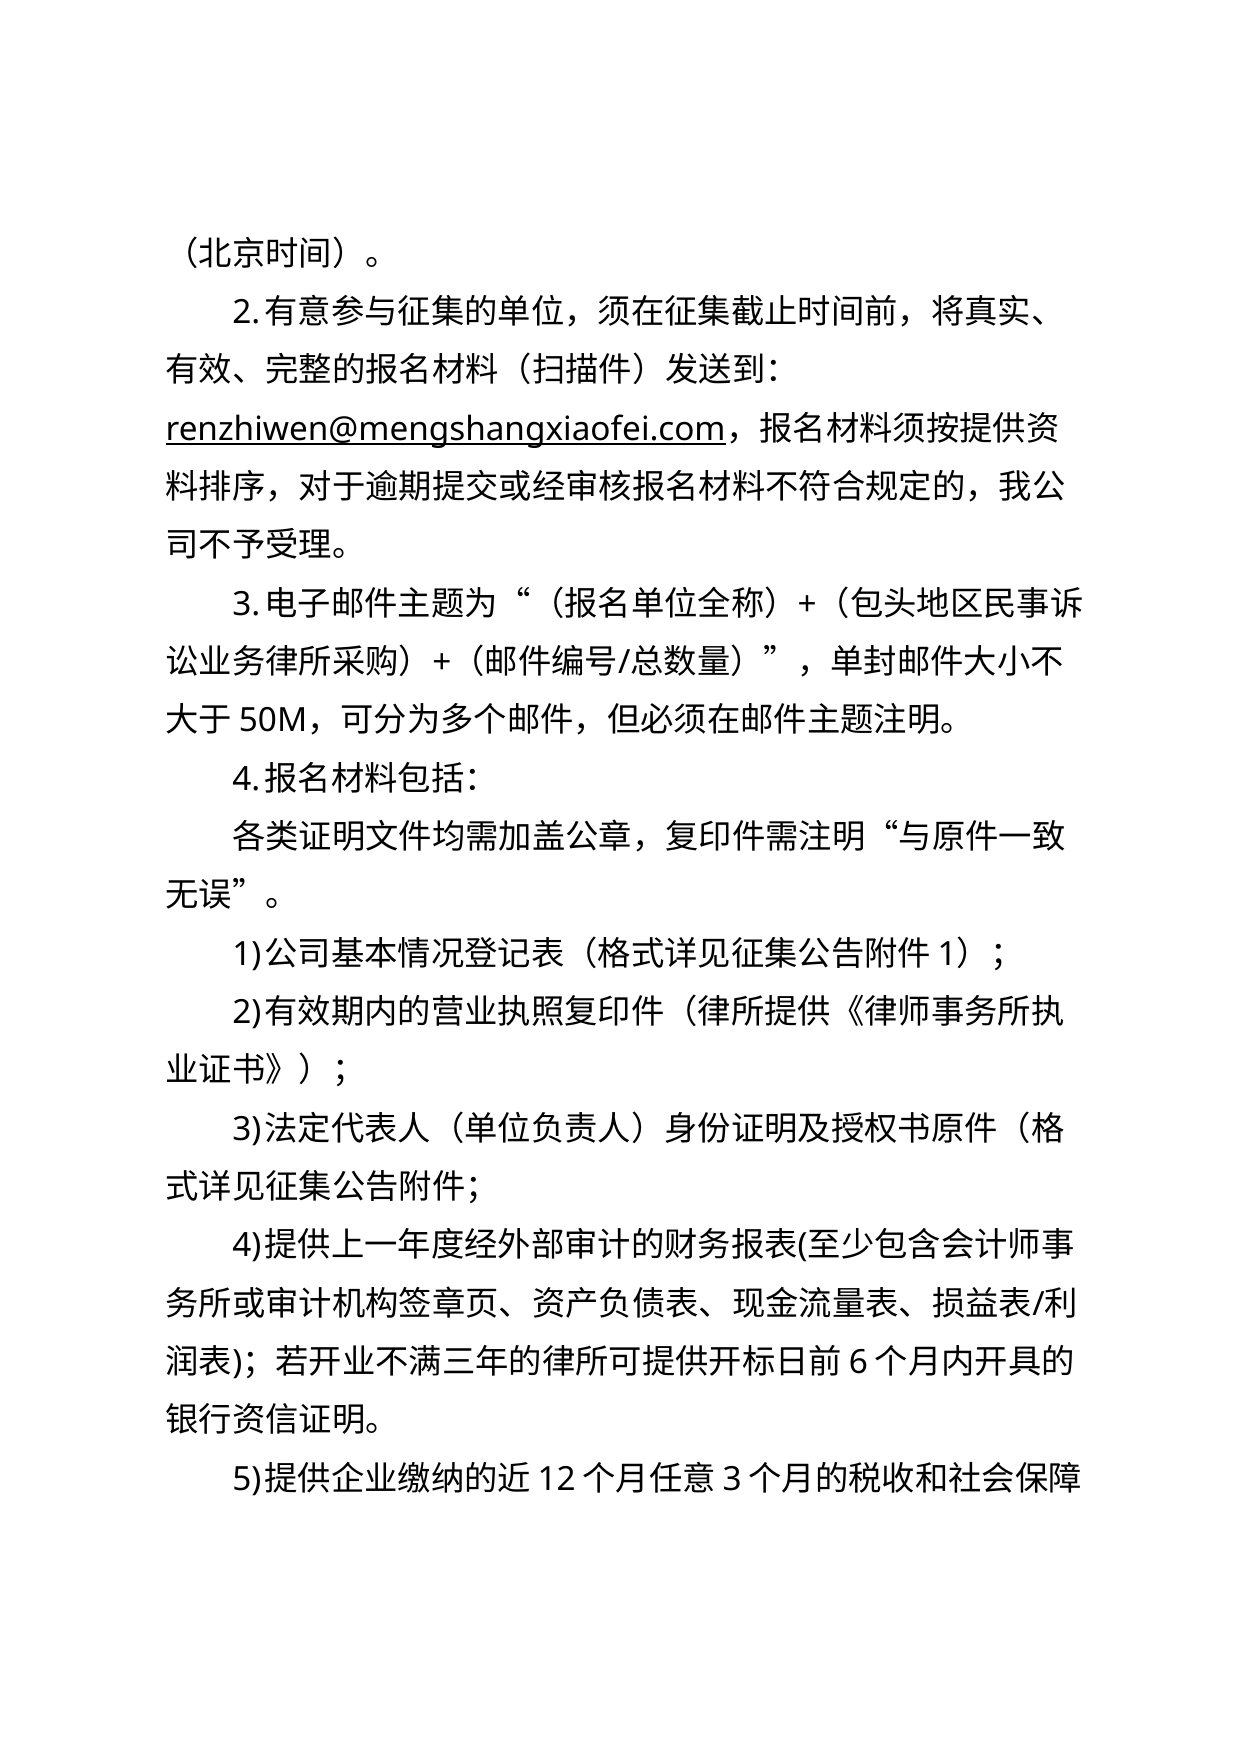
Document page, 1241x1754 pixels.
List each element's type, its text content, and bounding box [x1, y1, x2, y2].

list 各类证明文件均需加盖公章，复印件需注明“与原件一致无误”。 [165, 802, 1087, 918]
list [165, 218, 1087, 277]
list 公司基本情况登记表（格式详见征集公告附件1）； [165, 918, 1087, 977]
list 有效期内的营业执照复印件（律所提供《律师事务所执业证书》）； [165, 977, 1087, 1093]
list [165, 1443, 1087, 1502]
list 提供上一年度经外部审计的财务报表(至少包含会计师事务所或审计机构签章页、资产负债表、现金流量表、损益表/利润表)；若开业不满三年的律所可提供开标日前6个月内开具的银行资信证明。 [165, 1210, 1087, 1443]
list 电子邮件主题为“（报名单位全称）+（包头地区民事诉讼业务律所采购）+（邮件编号/总数量）”，单封邮件大小不大于50M，可分为多个邮件，但必须在邮件主题注明。 [165, 568, 1087, 743]
list 报名材料包括： [165, 743, 1087, 802]
list 法定代表人（单位负责人）身份证明及授权书原件（格式详见征集公告附件； [165, 1093, 1087, 1210]
list 有意参与征集的单位，须在征集截止时间前，将真实、有效、完整的报名材料（扫描件）发送到：renzhiwen@mengshangxiaofei.com，报名材料须按提供资料排序，对于逾期提交或经审核报名材料不符合规定的，我公司不予受理。 [165, 277, 1087, 568]
